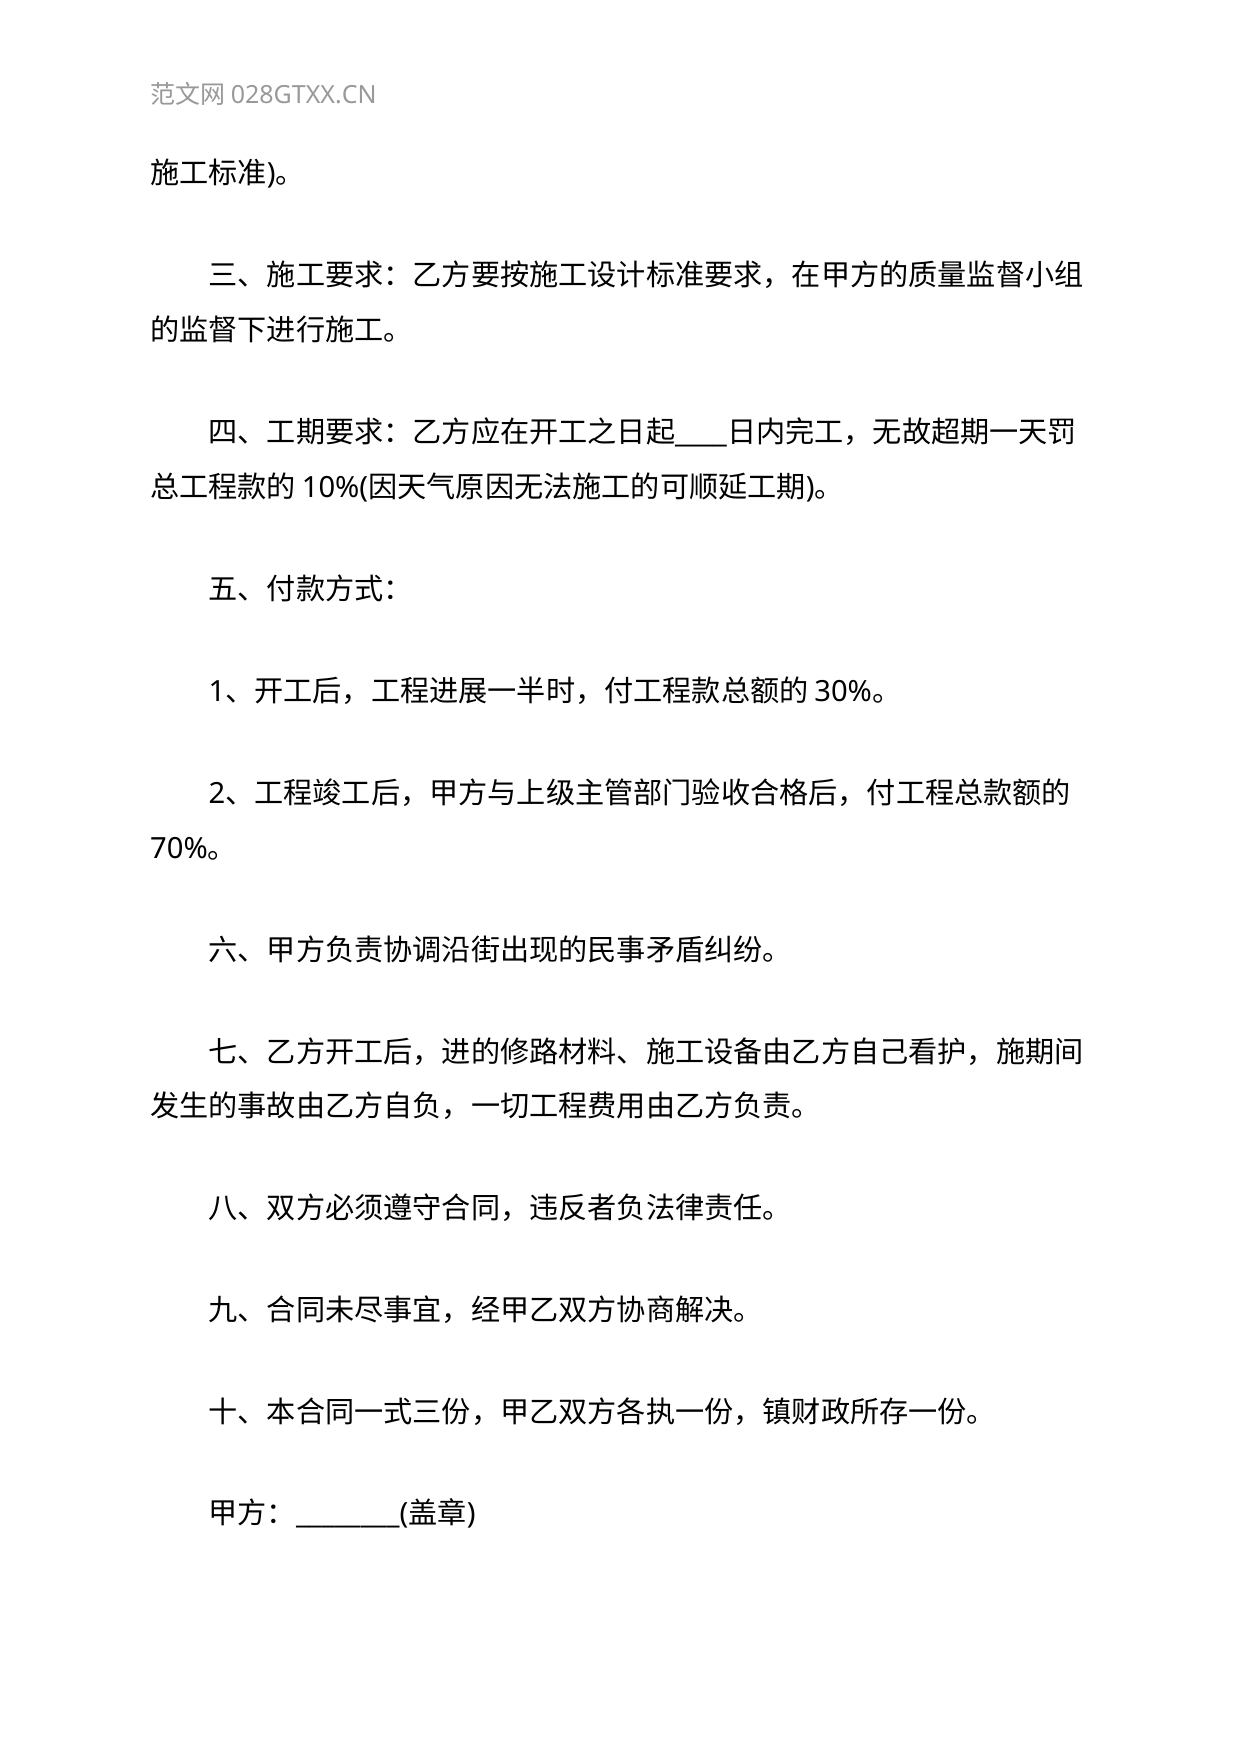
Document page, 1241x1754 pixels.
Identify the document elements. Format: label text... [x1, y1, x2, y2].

text 九、合同未尽事宜，经甲乙双方协商解决。 [150, 1287, 1090, 1329]
text 八、双方必须遵守合同，违反者负法律责任。 [150, 1185, 1090, 1227]
text 七、乙方开工后，进的修路材料、施工设备由乙方自己看护，施期间发生的事故由乙方自负，一切工程费用由乙方负责。 [150, 1028, 1090, 1125]
text 三、施工要求：乙方要按施工设计标准要求，在甲方的质量监督小组的监督下进行施工。 [150, 252, 1090, 349]
text 六、甲方负责协调沿街出现的民事矛盾纠纷。 [150, 926, 1090, 969]
text 甲方：________(盖章) [150, 1490, 1090, 1532]
text 2、工程竣工后，甲方与上级主管部门验收合格后，付工程总款额的70%。 [150, 769, 1090, 867]
text 十、本合同一式三份，甲乙双方各执一份，镇财政所存一份。 [150, 1388, 1090, 1431]
text 1、开工后，工程进展一半时，付工程款总额的30%。 [150, 667, 1090, 710]
text 四、工期要求：乙方应在开工之日起____日内完工，无故超期一天罚总工程款的10%(因天气原因无法施工的可顺延工期)。 [150, 409, 1090, 506]
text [150, 150, 1090, 192]
text 五、付款方式： [150, 566, 1090, 608]
